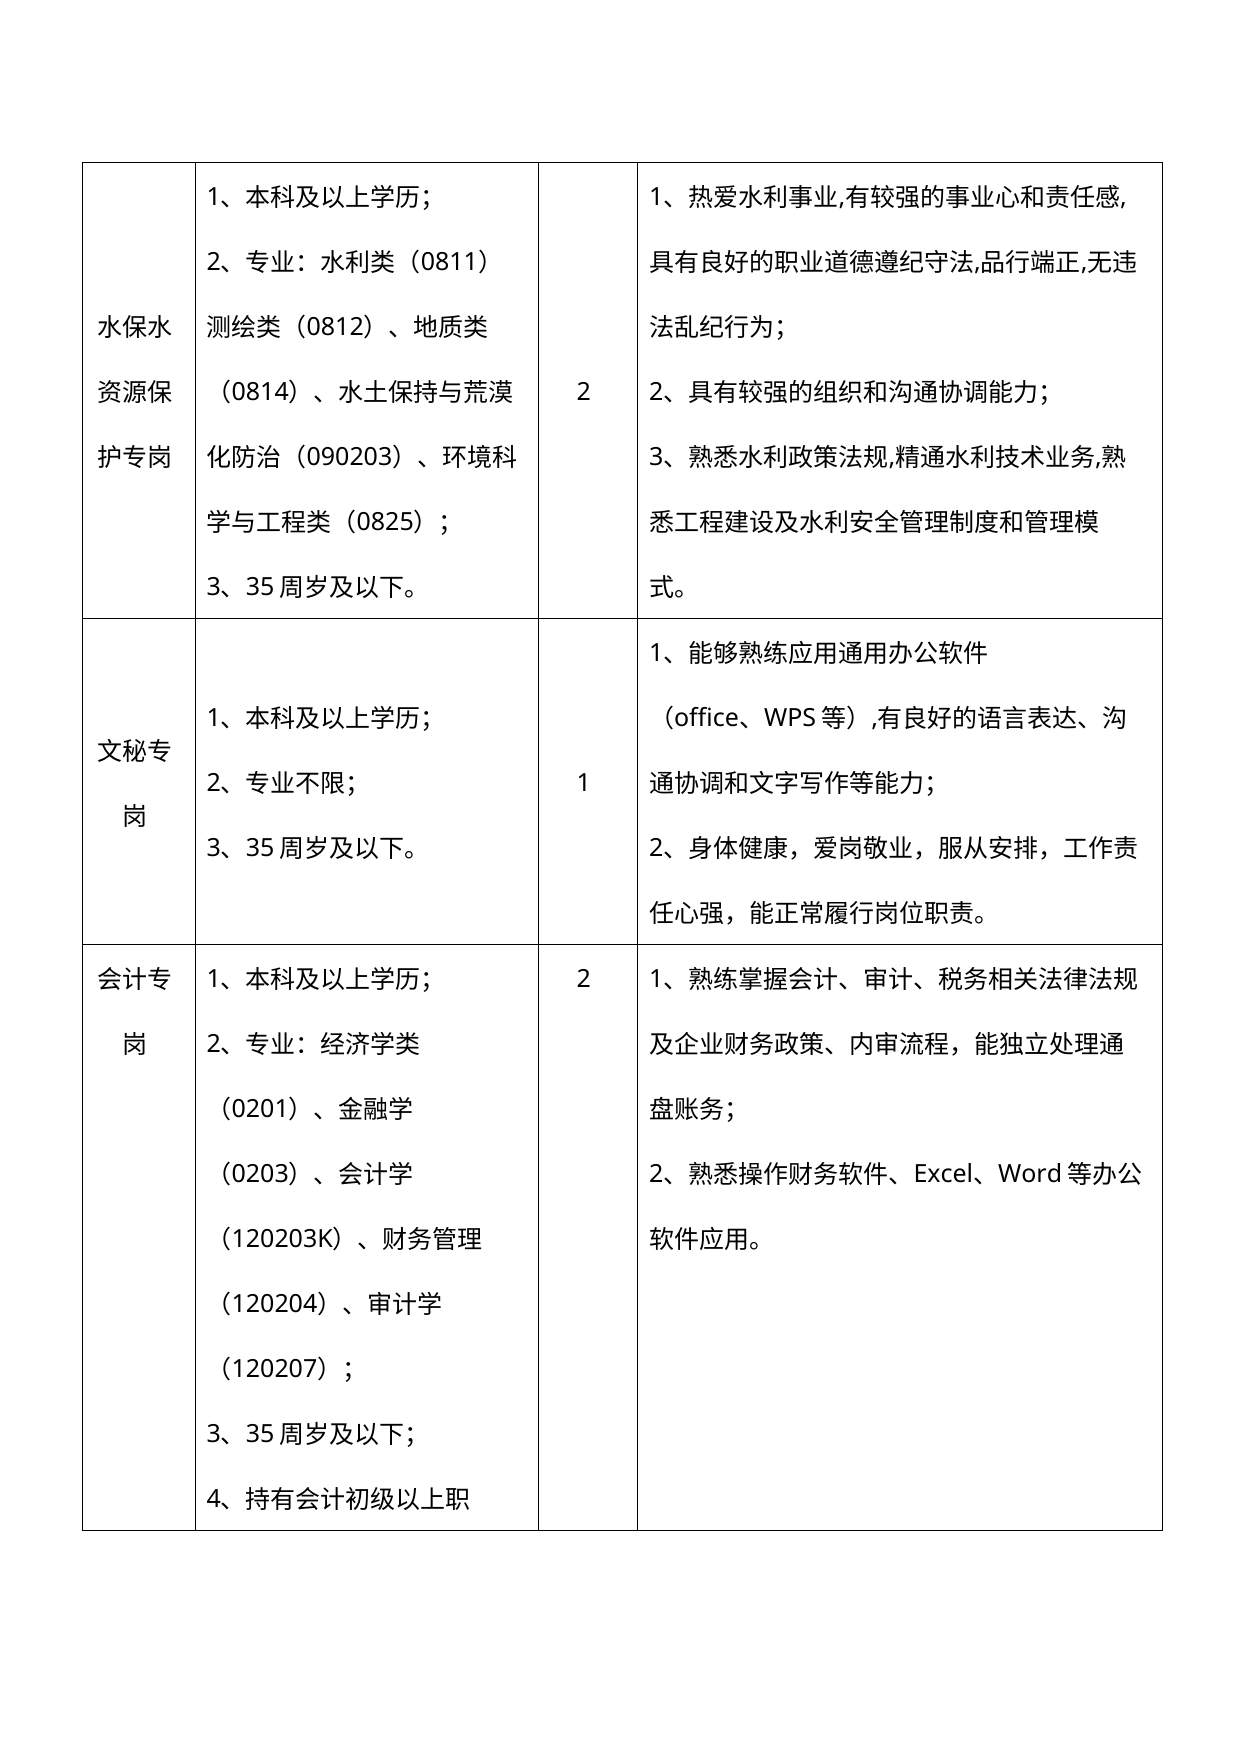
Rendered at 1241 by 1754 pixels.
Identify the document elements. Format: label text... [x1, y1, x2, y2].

table_cell 1、热爱水利事业,有较强的事业心和责任感,具有良好的职业道德遵纪守法,品行端正,无违法乱纪行为； 2、具有较强的组织和沟通协调能力； 3、熟悉水利政策法规,精通水利技术业务,熟悉工程建设及水利安全管理制度和管理模式。 [638, 163, 1162, 618]
table_cell 文秘专岗 [83, 619, 195, 944]
table_cell 水保水资源保护专岗 [83, 163, 195, 618]
table_cell 2 [539, 163, 637, 618]
table_cell 1、本科及以上学历； 2、专业：水利类（0811）测绘类（0812）、地质类（0814）、水土保持与荒漠化防治（090203）、环境科学与工程类（0825）； 3、35周岁及以下。 [196, 163, 538, 618]
table_cell 会计专岗 [83, 945, 195, 1530]
table_cell 1、本科及以上学历； 2、专业不限； 3、35周岁及以下。 [196, 619, 538, 944]
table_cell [638, 945, 1162, 1530]
table_cell 能够熟练应用通用办公软件（office、WPS等）,有良好的语言表达、沟通协调和文字写作等能力； 身体健康，爱岗敬业，服从安排，工作责任心强，能正常履行岗位职责。 [638, 619, 1162, 944]
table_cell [196, 945, 538, 1530]
table_cell 1 [539, 619, 637, 944]
table_cell 2 [539, 945, 637, 1530]
